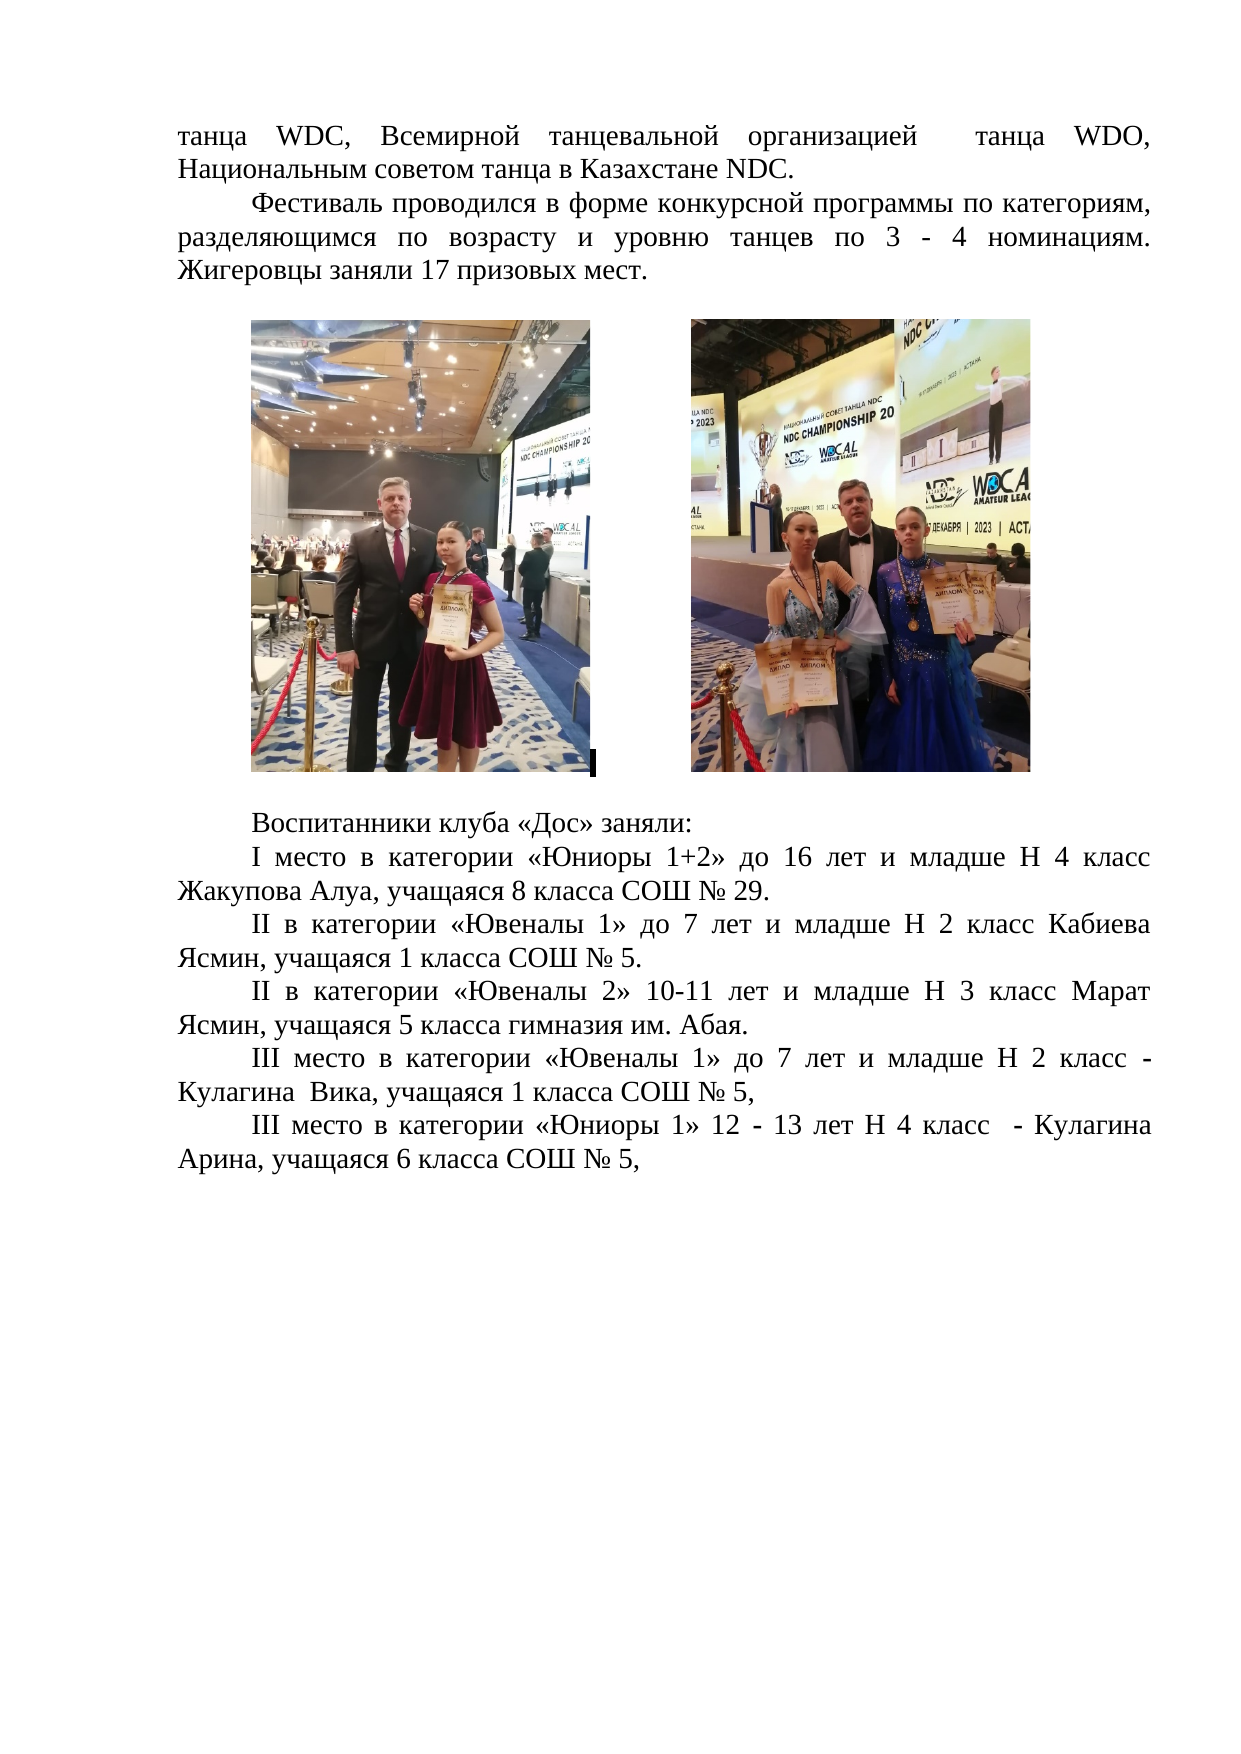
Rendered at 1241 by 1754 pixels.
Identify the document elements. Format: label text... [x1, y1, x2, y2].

picture [691, 319, 1031, 772]
text Воспитанники клуба «Дос» заняли: [177, 806, 1152, 839]
text III место в категории «Юниоры 1» 12 - 13 лет Н 4 класс - Кулагина Арина, учащаяся 6 класса СОШ № 5, [177, 1107, 1152, 1174]
text III место в категории «Ювеналы 1» до 7 лет и младше Н 2 класс - Кулагина Вика, учащаяся 1 класса СОШ № 5, [177, 1040, 1152, 1107]
text I место в категории «Юниоры 1+2» до 16 лет и младше Н 4 класс Жакупова Алуа, учащаяся 8 класса СОШ № 29. [177, 839, 1152, 906]
text Фестиваль проводился в форме конкурсной программы по категориям, разделяющимся по возрасту и уровню танцев по 3 - 4 номинациям. Жигеровцы заняли 17 призовых мест. [177, 185, 1152, 286]
text II в категории «Ювеналы 2» 10-11 лет и младше Н 3 класс Марат Ясмин, учащаяся 5 класса гимназия им. Абая. [177, 973, 1152, 1040]
text II в категории «Ювеналы 1» до 7 лет и младше Н 2 класс Кабиева Ясмин, учащаяся 1 класса СОШ № 5. [177, 906, 1152, 973]
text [177, 118, 1152, 185]
picture [251, 320, 590, 772]
